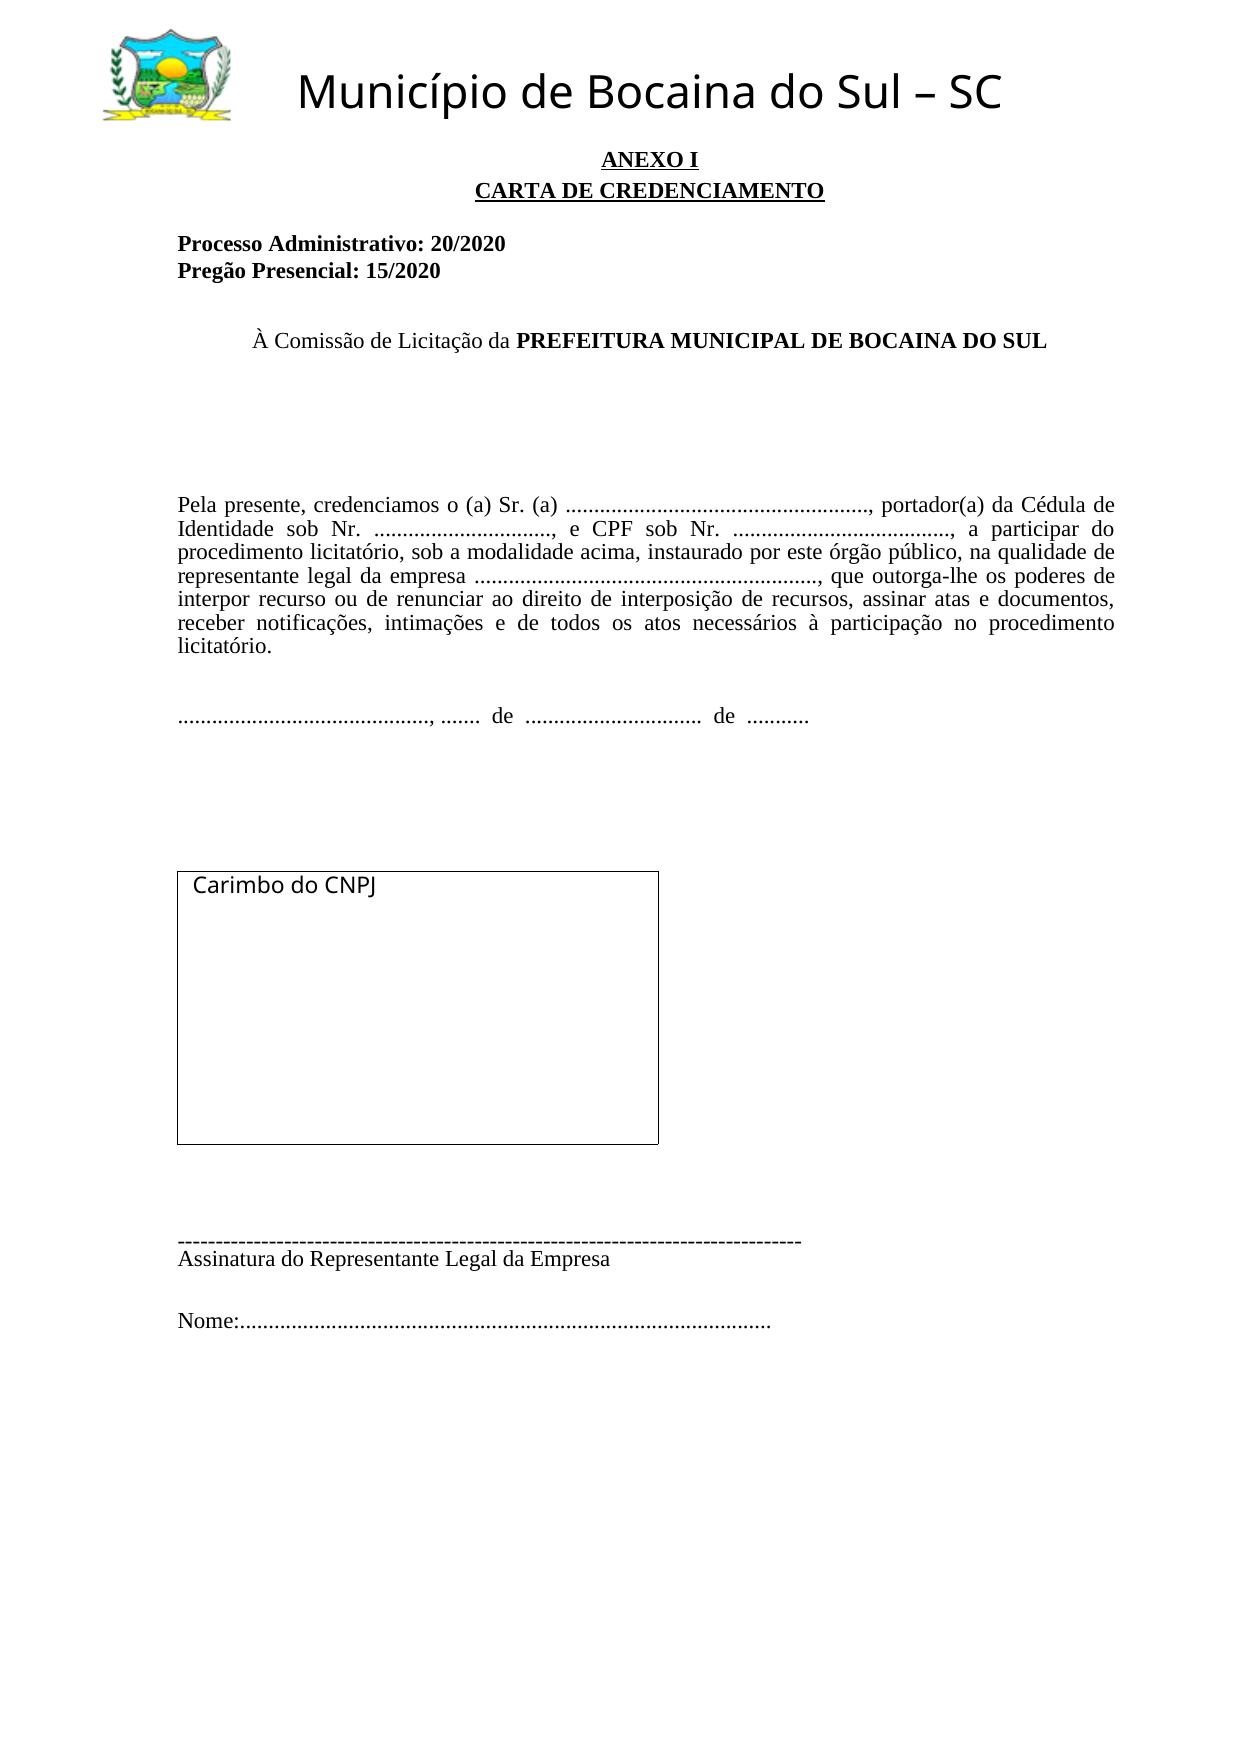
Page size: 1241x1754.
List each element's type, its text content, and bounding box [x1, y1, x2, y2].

text Pregão Presencial: 15/2020 [177, 257, 1122, 283]
text ............................................, ....... de ............................... de ........... [177, 705, 1122, 728]
text CARTA DE CREDENCIAMENTO [177, 179, 1122, 204]
text À Comissão de Licitação da PREFEITURA MUNICIPAL DE BOCAINA DO SUL [177, 330, 1122, 353]
text Nome:............................................................................................. [177, 1311, 1122, 1333]
text ANEXO I [177, 148, 1122, 173]
text Assinatura do Representante Legal da Empresa [177, 1252, 1122, 1271]
picture [102, 20, 231, 127]
text Pela presente, credenciamos o (a) Sr. (a) ....................................................., portador(a) da Cédula de Identidade sob Nr. ..............................., e CPF sob Nr. ......................................, a participar do procedimento licitatório, sob a modalidade acima, instaurado por este órgão público, na qualidade de representante legal da empresa ............................................................, que outorga-lhe os poderes de interpor recurso ou de renunciar ao direito de interposição de recursos, assinar atas e documentos, receber notificações, intimações e de todos os atos necessários à participação no procedimento licitatório. [177, 494, 1117, 658]
text ---------------------------------------------------------------------------------- [177, 1233, 1122, 1252]
text Processo Administrativo: 20/2020 [177, 230, 1122, 257]
